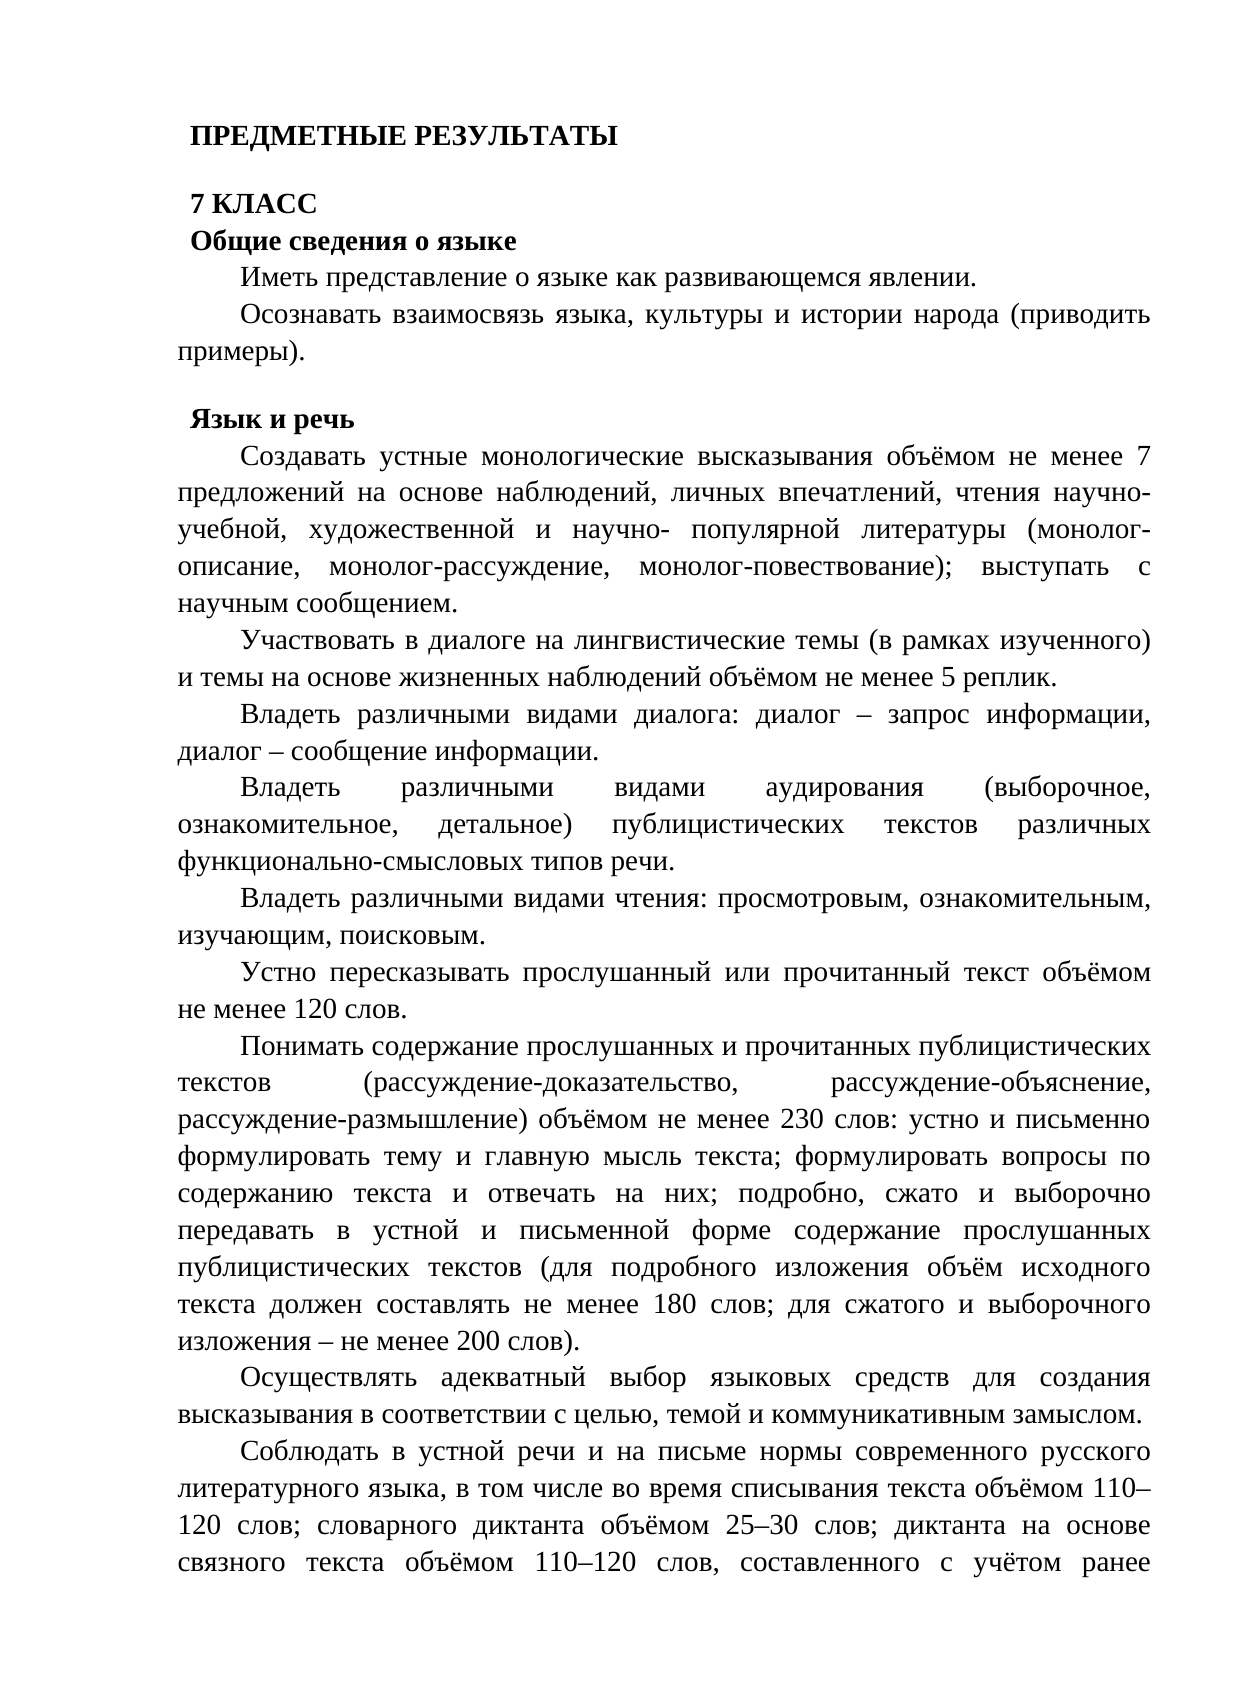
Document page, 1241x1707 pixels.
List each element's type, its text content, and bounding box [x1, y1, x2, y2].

text Владеть различными видами аудирования (выборочное, ознакомительное, детальное) публицистических текстов различных функционально-смысловых типов речи. [177, 769, 1152, 877]
text Участвовать в диалоге на лингвистические темы (в рамках изученного) и темы на основе жизненных наблюдений объёмом не менее 5 реплик. [177, 622, 1152, 692]
text Устно пересказывать прослушанный или прочитанный текст объёмом не менее 120 слов. [177, 954, 1152, 1024]
text Понимать содержание прослушанных и прочитанных публицистических текстов (рассуждение-доказательство, рассуждение-объяснение, рассуждение-размышление) объёмом не менее 230 слов: устно и письменно формулировать тему и главную мысль текста; формулировать вопросы по содержанию текста и отвечать на них; подробно, сжато и выборочно передавать в устной и письменной форме содержание прослушанных публицистических текстов (для подробного изложения объём исходного текста должен составлять не менее 180 слов; для сжатого и выборочного изложения – не менее 200 слов). [177, 1028, 1152, 1356]
text Владеть различными видами чтения: просмотровым, ознакомительным, изучающим, поисковым. [177, 880, 1152, 951]
text Общие сведения о языке [190, 223, 1152, 256]
text Иметь представление о языке как развивающемся явлении. [177, 259, 1152, 293]
text 7 КЛАСС [190, 186, 1152, 219]
text Язык и речь [190, 401, 1152, 434]
text ПРЕДМЕТНЫЕ РЕЗУЛЬТАТЫ [190, 118, 1152, 152]
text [177, 1433, 1152, 1577]
text Создавать устные монологические высказывания объёмом не менее 7 предложений на основе наблюдений, личных впечатлений, чтения научно-учебной, художественной и научно- популярной литературы (монолог-описание, монолог-рассуждение, монолог-повествование); выступать с научным сообщением. [177, 438, 1152, 619]
text Владеть различными видами диалога: диалог – запрос информации, диалог – сообщение информации. [177, 696, 1152, 766]
text Осуществлять адекватный выбор языковых средств для создания высказывания в соответствии с целью, темой и коммуникативным замыслом. [177, 1359, 1152, 1430]
text Осознавать взаимосвязь языка, культуры и истории народа (приводить примеры). [177, 296, 1152, 367]
